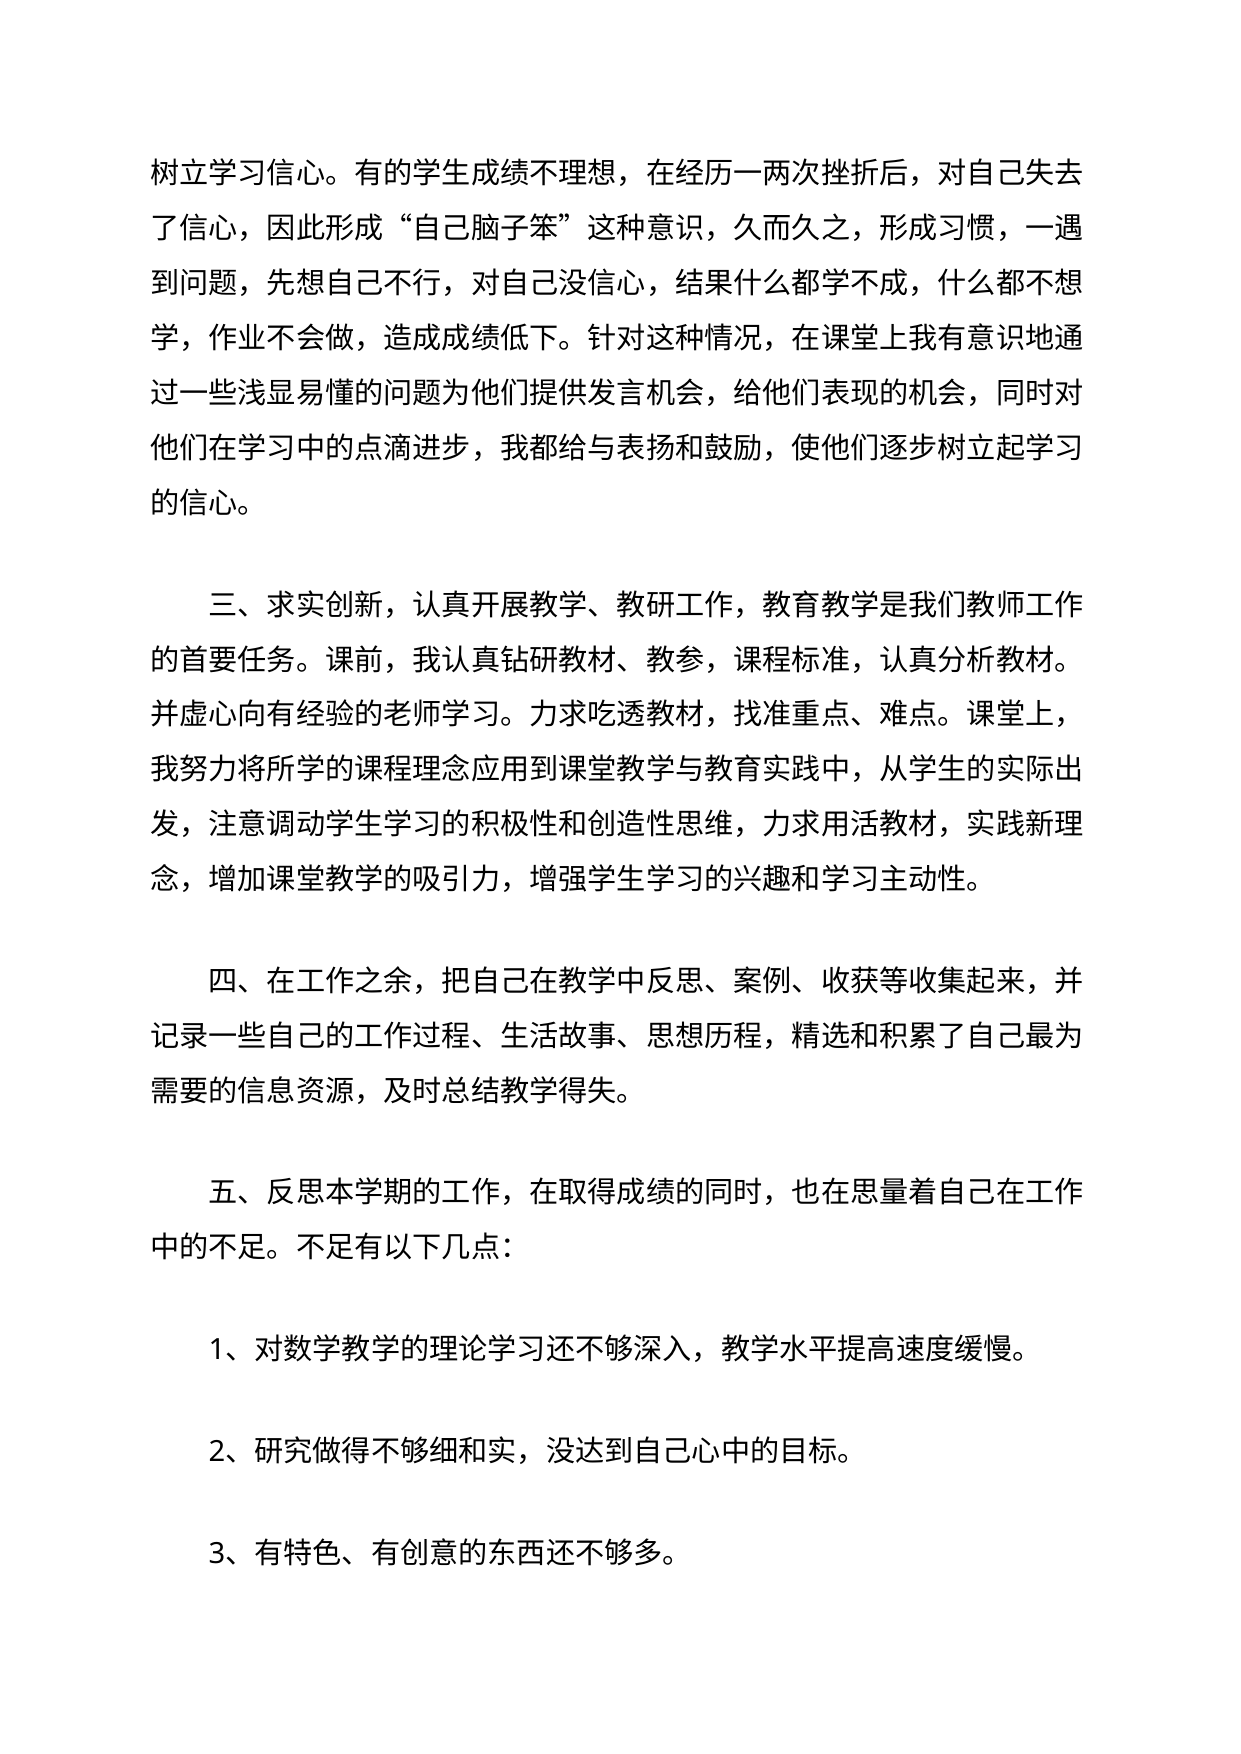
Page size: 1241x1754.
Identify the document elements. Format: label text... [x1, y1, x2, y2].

text 三、求实创新，认真开展教学、教研工作，教育教学是我们教师工作的首要任务。课前，我认真钻研教材、教参，课程标准，认真分析教材。并虚心向有经验的老师学习。力求吃透教材，找准重点、难点。课堂上，我努力将所学的课程理念应用到课堂教学与教育实践中，从学生的实际出发，注意调动学生学习的积极性和创造性思维，力求用活教材，实践新理念，增加课堂教学的吸引力，增强学生学习的兴趣和学习主动性。 [150, 581, 1090, 898]
text 四、在工作之余，把自己在教学中反思、案例、收获等收集起来，并记录一些自己的工作过程、生活故事、思想历程，精选和积累了自己最为需要的信息资源，及时总结教学得失。 [150, 957, 1090, 1109]
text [150, 150, 1090, 522]
text 五、反思本学期的工作，在取得成绩的同时，也在思量着自己在工作中的不足。不足有以下几点： [150, 1169, 1090, 1266]
text 2、研究做得不够细和实，没达到自己心中的目标。 [150, 1428, 1090, 1470]
text 1、对数学教学的理论学习还不够深入，教学水平提高速度缓慢。 [150, 1326, 1090, 1368]
text 3、有特色、有创意的东西还不够多。 [150, 1529, 1090, 1572]
